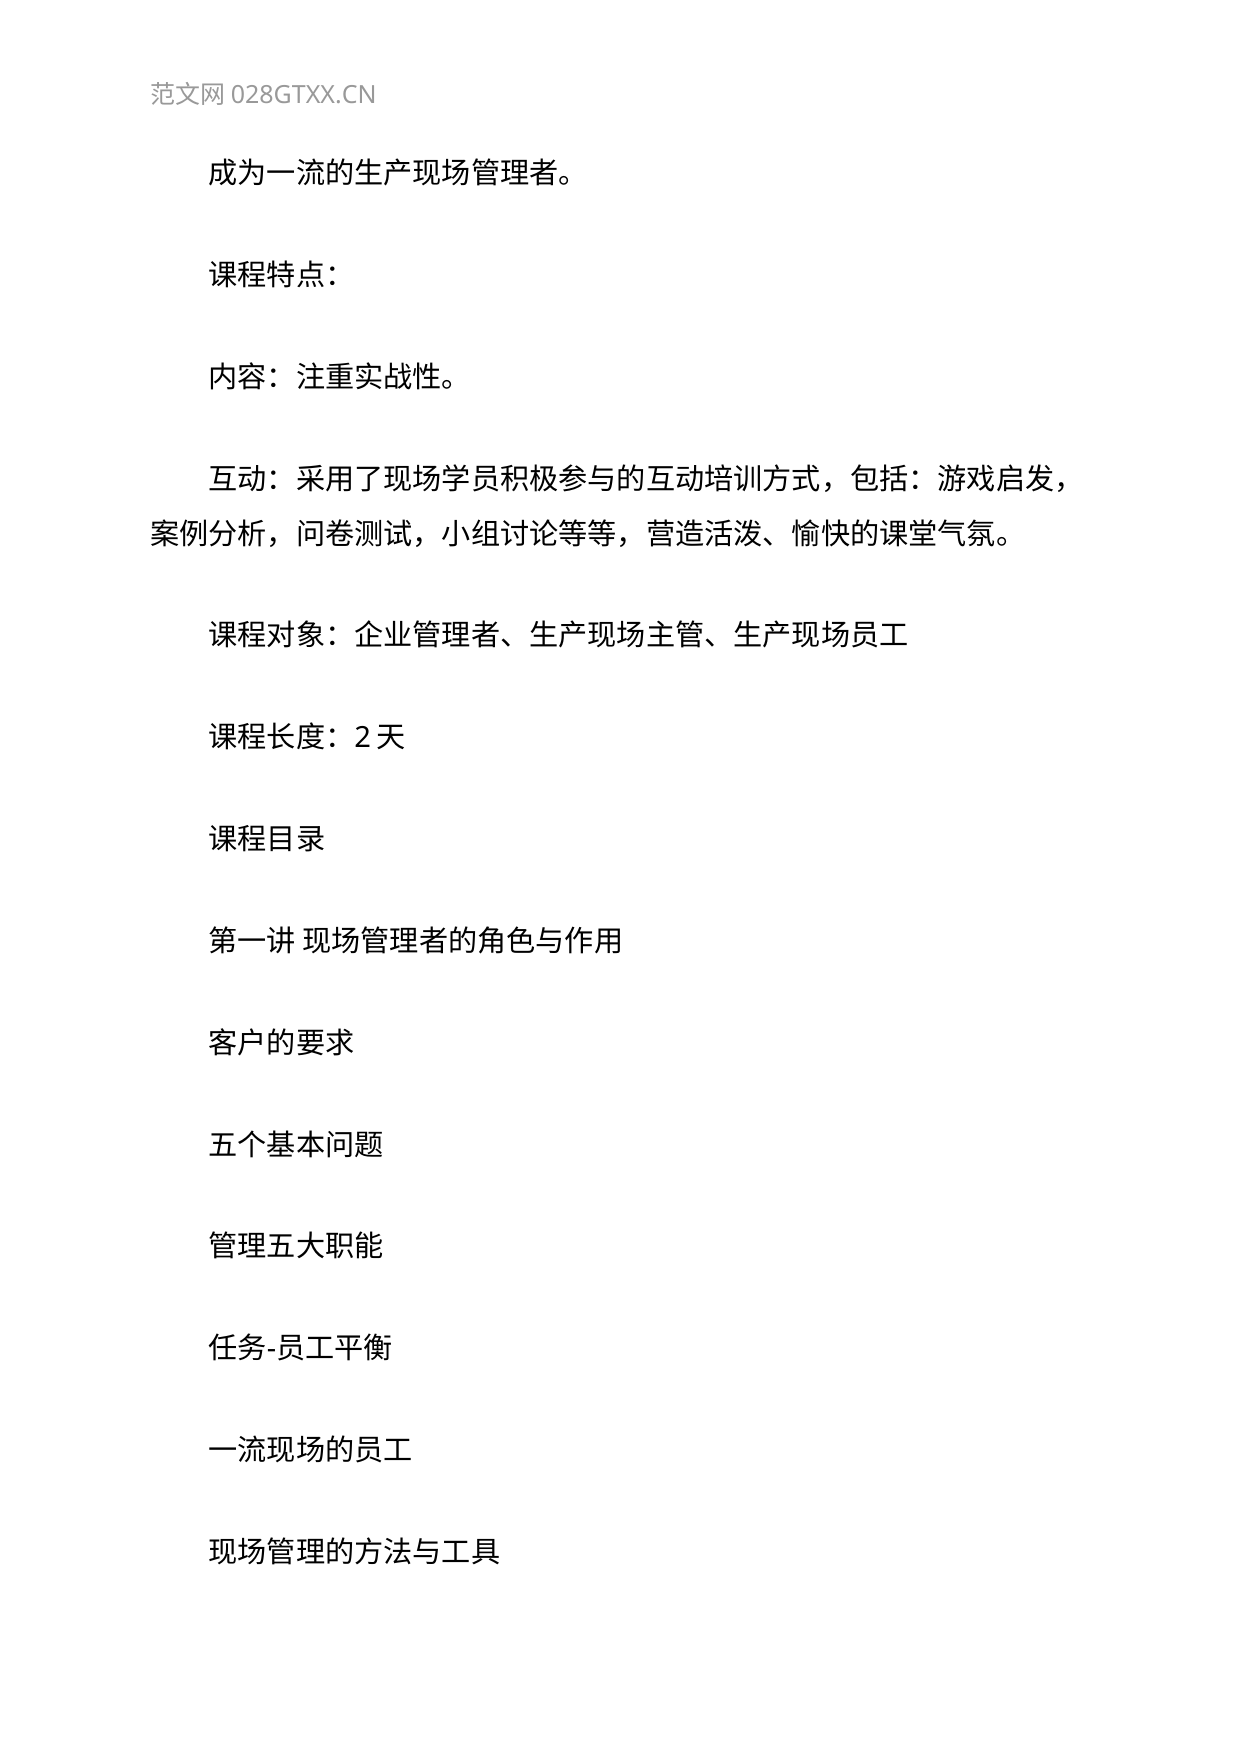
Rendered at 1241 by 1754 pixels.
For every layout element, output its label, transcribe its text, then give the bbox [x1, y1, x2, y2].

text 管理五大职能 [150, 1223, 1090, 1265]
text 现场管理的方法与工具 [150, 1528, 1090, 1571]
text 一流现场的员工 [150, 1427, 1090, 1469]
text 互动：采用了现场学员积极参与的互动培训方式，包括：游戏启发，案例分析，问卷测试，小组讨论等等，营造活泼、愉快的课堂气氛。 [150, 455, 1090, 552]
text 五个基本问题 [150, 1121, 1090, 1163]
text 第一讲 现场管理者的角色与作用 [150, 917, 1090, 960]
text 内容：注重实战性。 [150, 353, 1090, 396]
text 课程对象：企业管理者、生产现场主管、生产现场员工 [150, 612, 1090, 654]
text 任务-员工平衡 [150, 1324, 1090, 1367]
text 课程特点： [150, 252, 1090, 294]
text 课程目录 [150, 816, 1090, 858]
text 客户的要求 [150, 1019, 1090, 1062]
text 课程长度：2天 [150, 714, 1090, 756]
text 成为一流的生产现场管理者。 [150, 150, 1090, 192]
